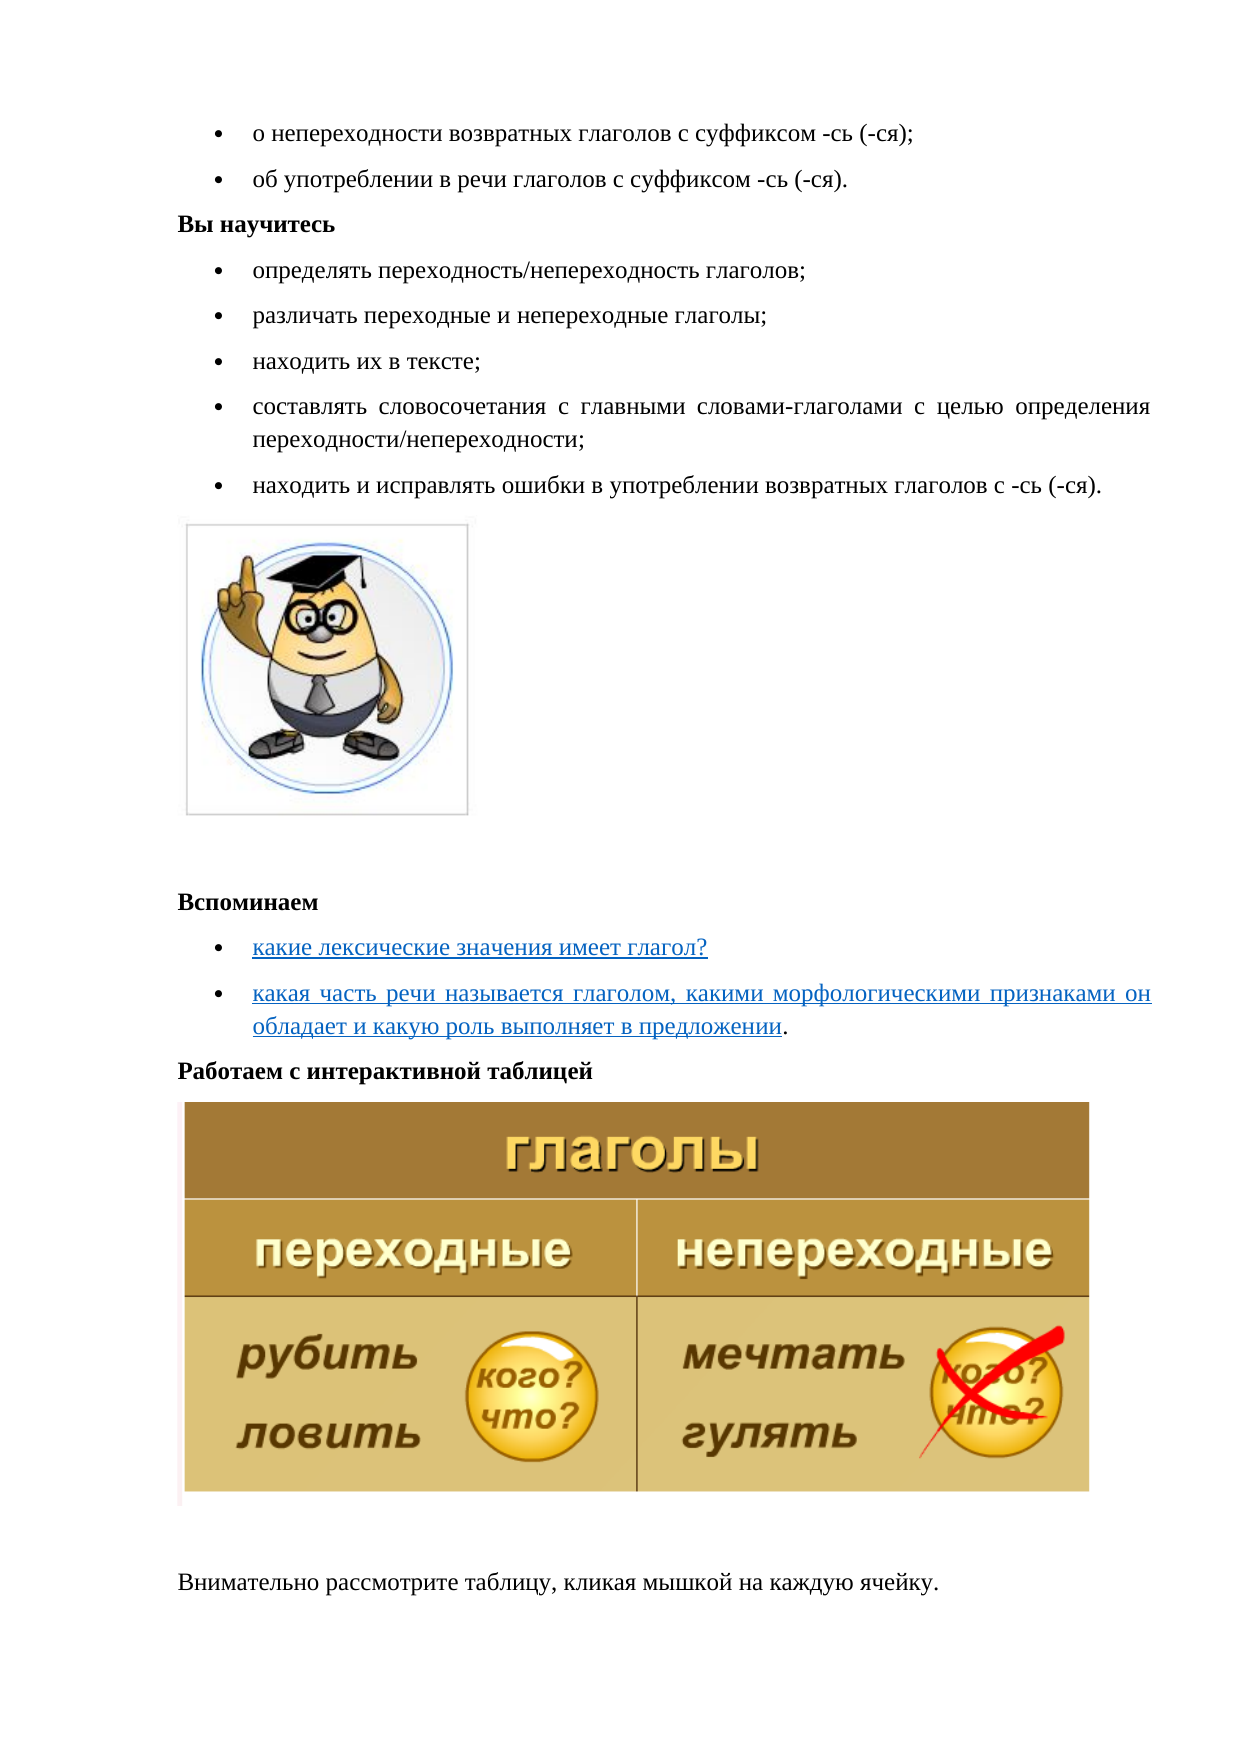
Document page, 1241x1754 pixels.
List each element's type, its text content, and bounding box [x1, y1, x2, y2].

list какая часть речи называется глаголом, какими морфологическими признаками он обладает и какую роль выполняет в предложении. [215, 978, 1152, 1040]
list определять переходность/непереходность глаголов; [215, 255, 1152, 283]
list какие лексические значения имеет глагол? [215, 932, 1152, 961]
text Вы научитесь [177, 209, 1152, 238]
picture [177, 515, 478, 825]
text Внимательно рассмотрите таблицу, кликая мышкой на каждую ячейку. [177, 1567, 1152, 1596]
list различать переходные и непереходные глаголы; [215, 300, 1152, 329]
list о непереходности возвратных глаголов с суффиксом -сь (-ся); [215, 118, 1152, 147]
list находить и исправлять ошибки в употреблении возвратных глаголов с -сь (-ся). [215, 470, 1152, 498]
text Вспоминаем [177, 887, 1152, 916]
list об употреблении в речи глаголов с суффиксом -сь (-ся). [215, 164, 1152, 192]
picture [177, 1102, 1096, 1506]
list составлять словосочетания с главными словами-глаголами с целью определения переходности/непереходности; [215, 391, 1152, 453]
list находить их в тексте; [215, 346, 1152, 374]
text Работаем с интерактивной таблицей [177, 1056, 1152, 1085]
